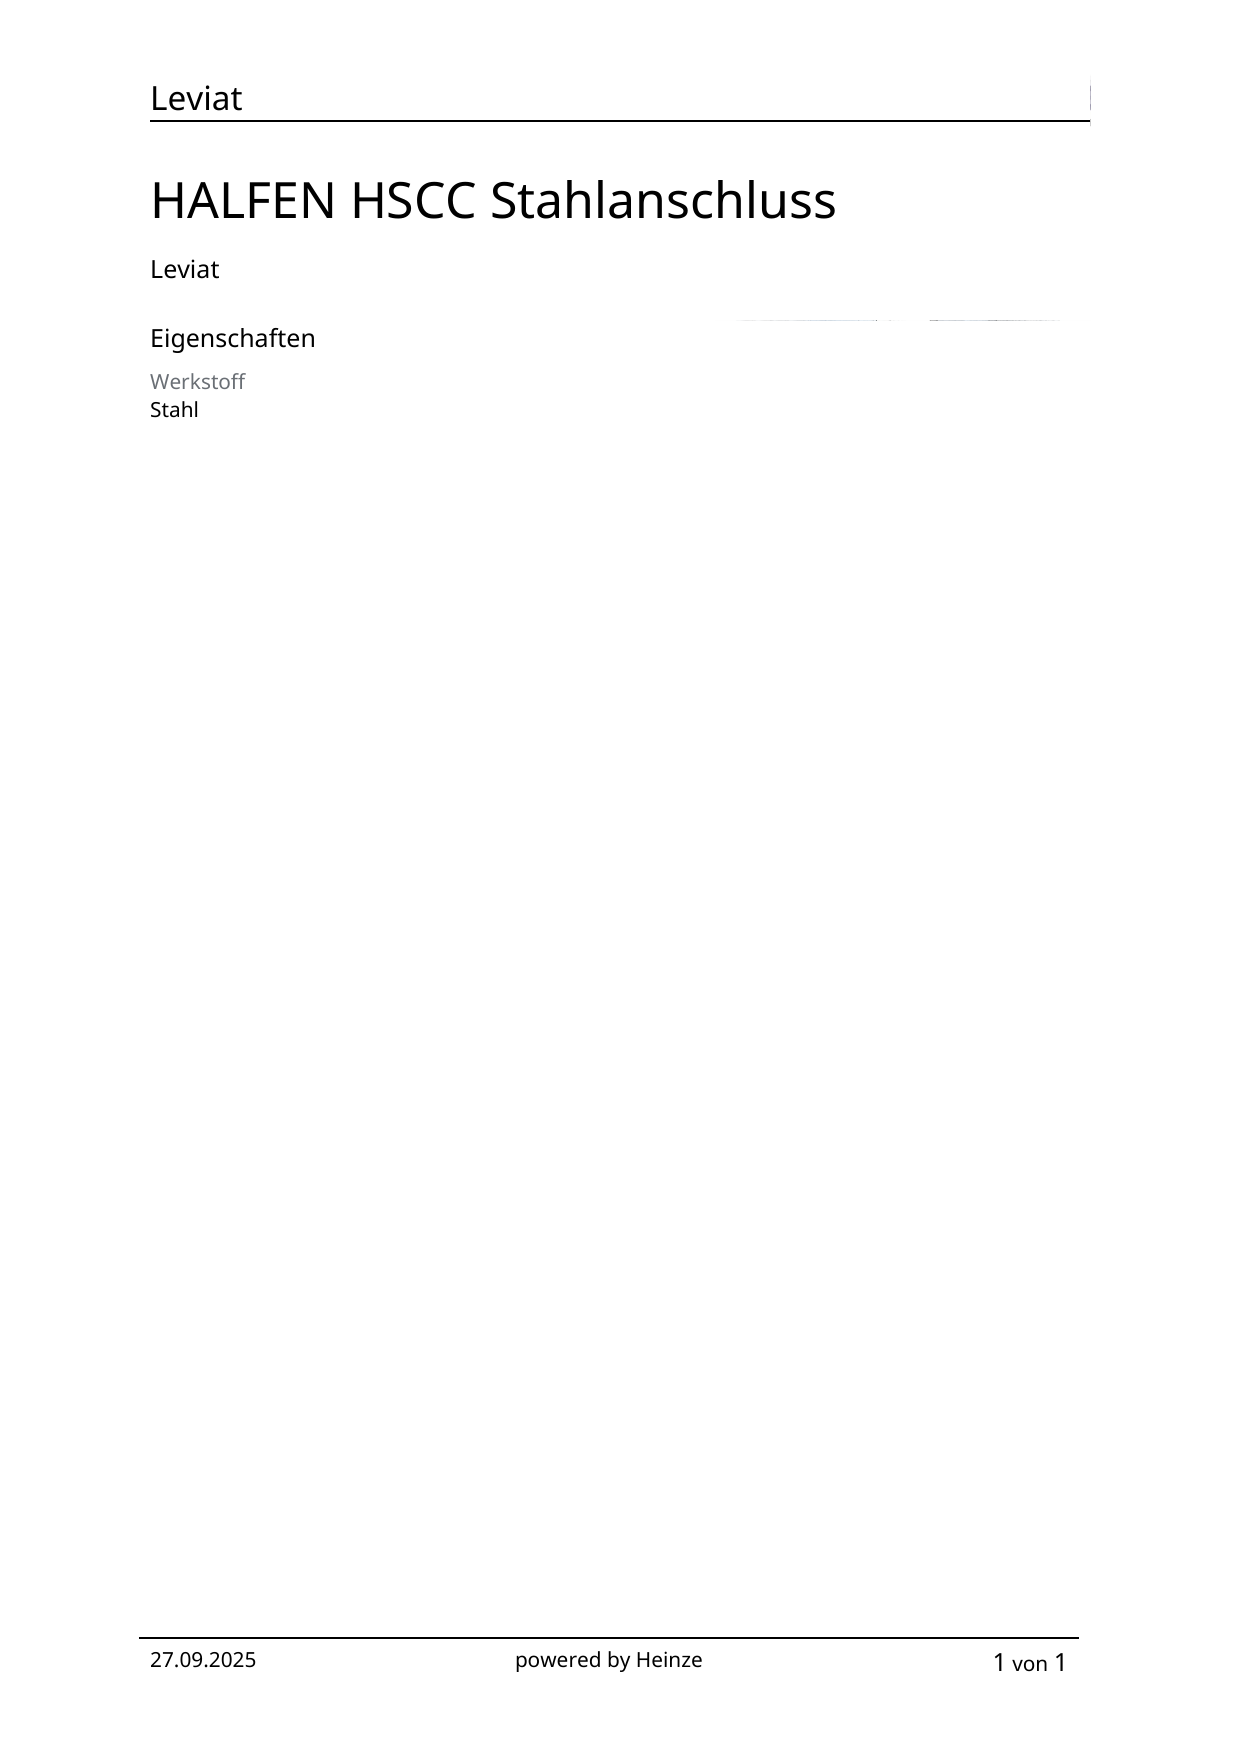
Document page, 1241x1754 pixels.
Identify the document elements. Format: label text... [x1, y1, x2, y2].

text HALFEN HSCC Stahlanschluss [150, 165, 1090, 233]
text Eigenschaften [150, 320, 1090, 354]
text Leviat [150, 252, 1090, 286]
text Werkstoff [150, 367, 1090, 395]
text Stahl [150, 395, 1090, 424]
